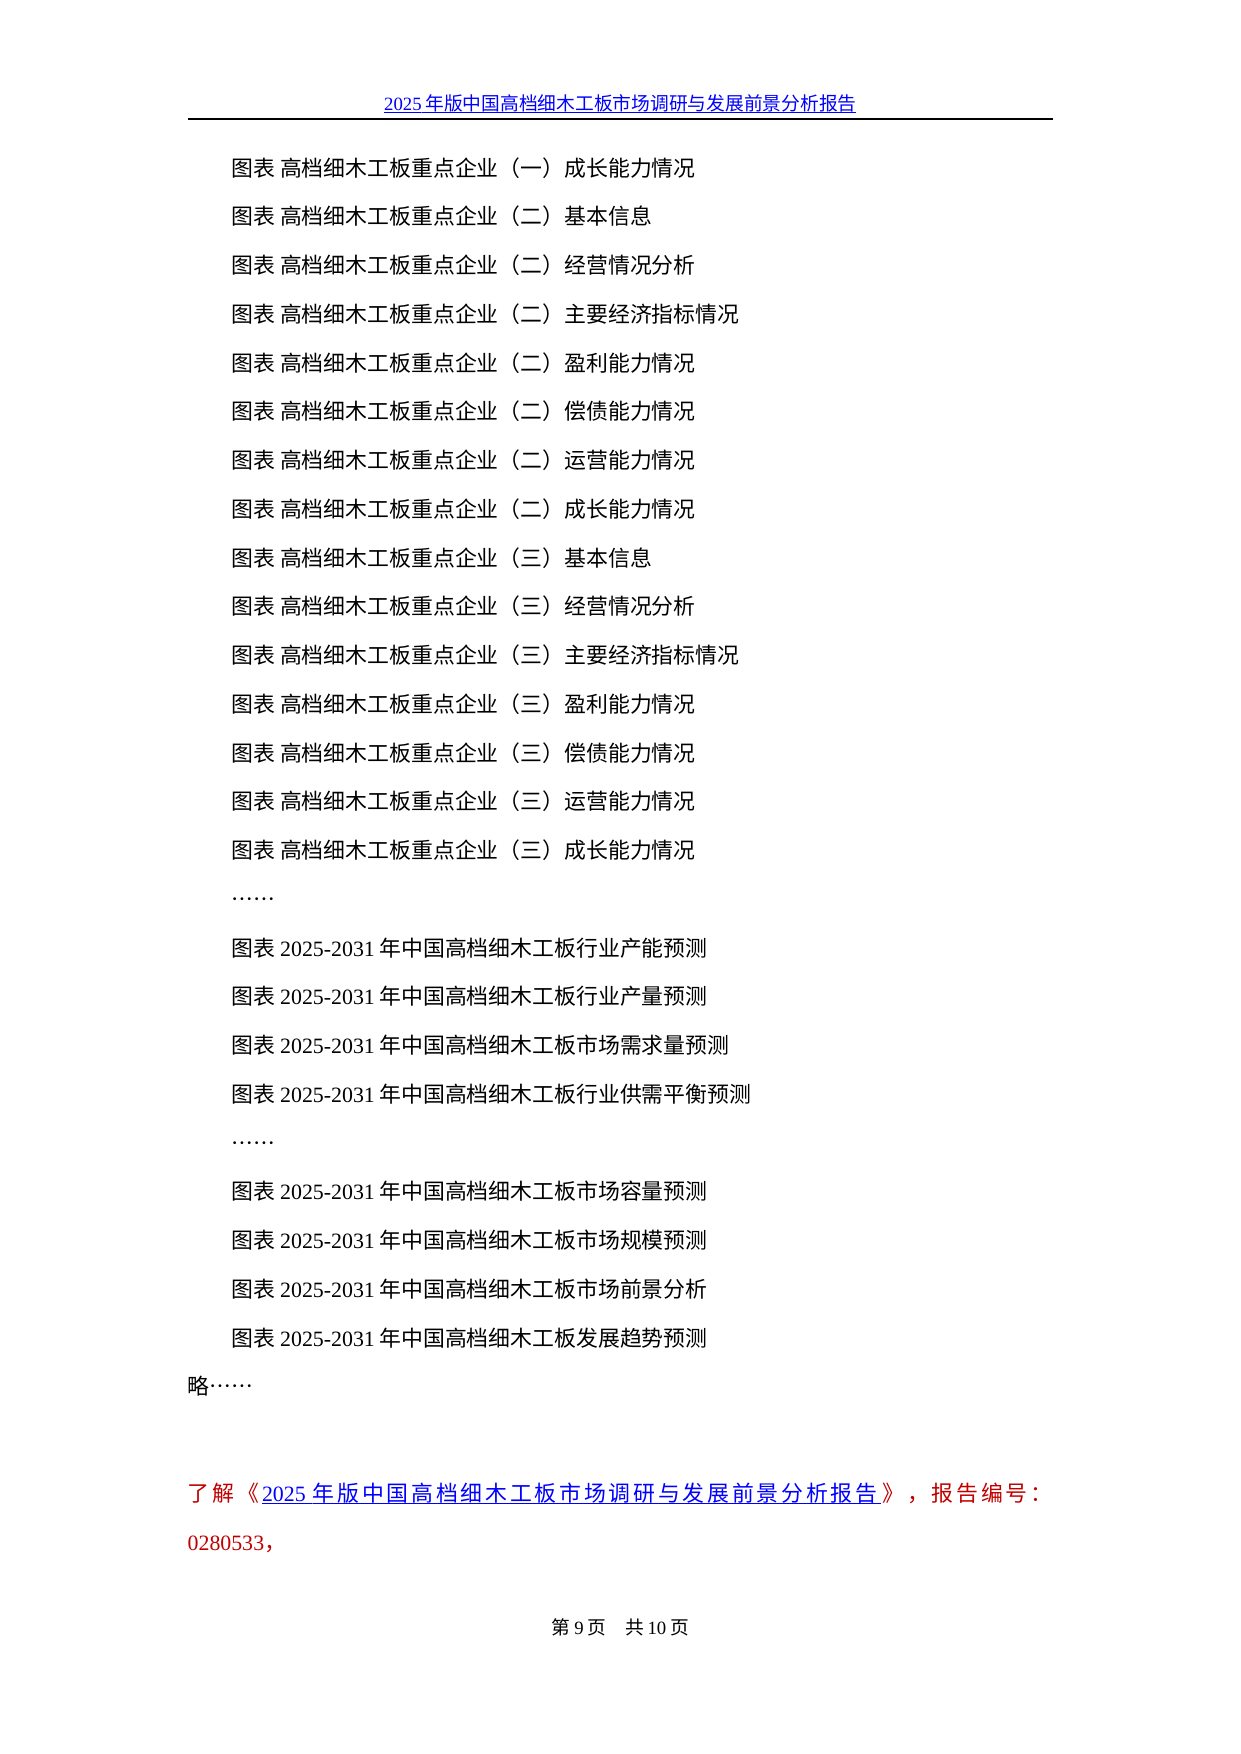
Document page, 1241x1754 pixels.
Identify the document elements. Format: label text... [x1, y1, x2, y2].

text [187, 150, 1053, 1401]
text 了解《2025年版中国高档细木工板市场调研与发展前景分析报告》，报告编号：0280533， [187, 1475, 1053, 1557]
